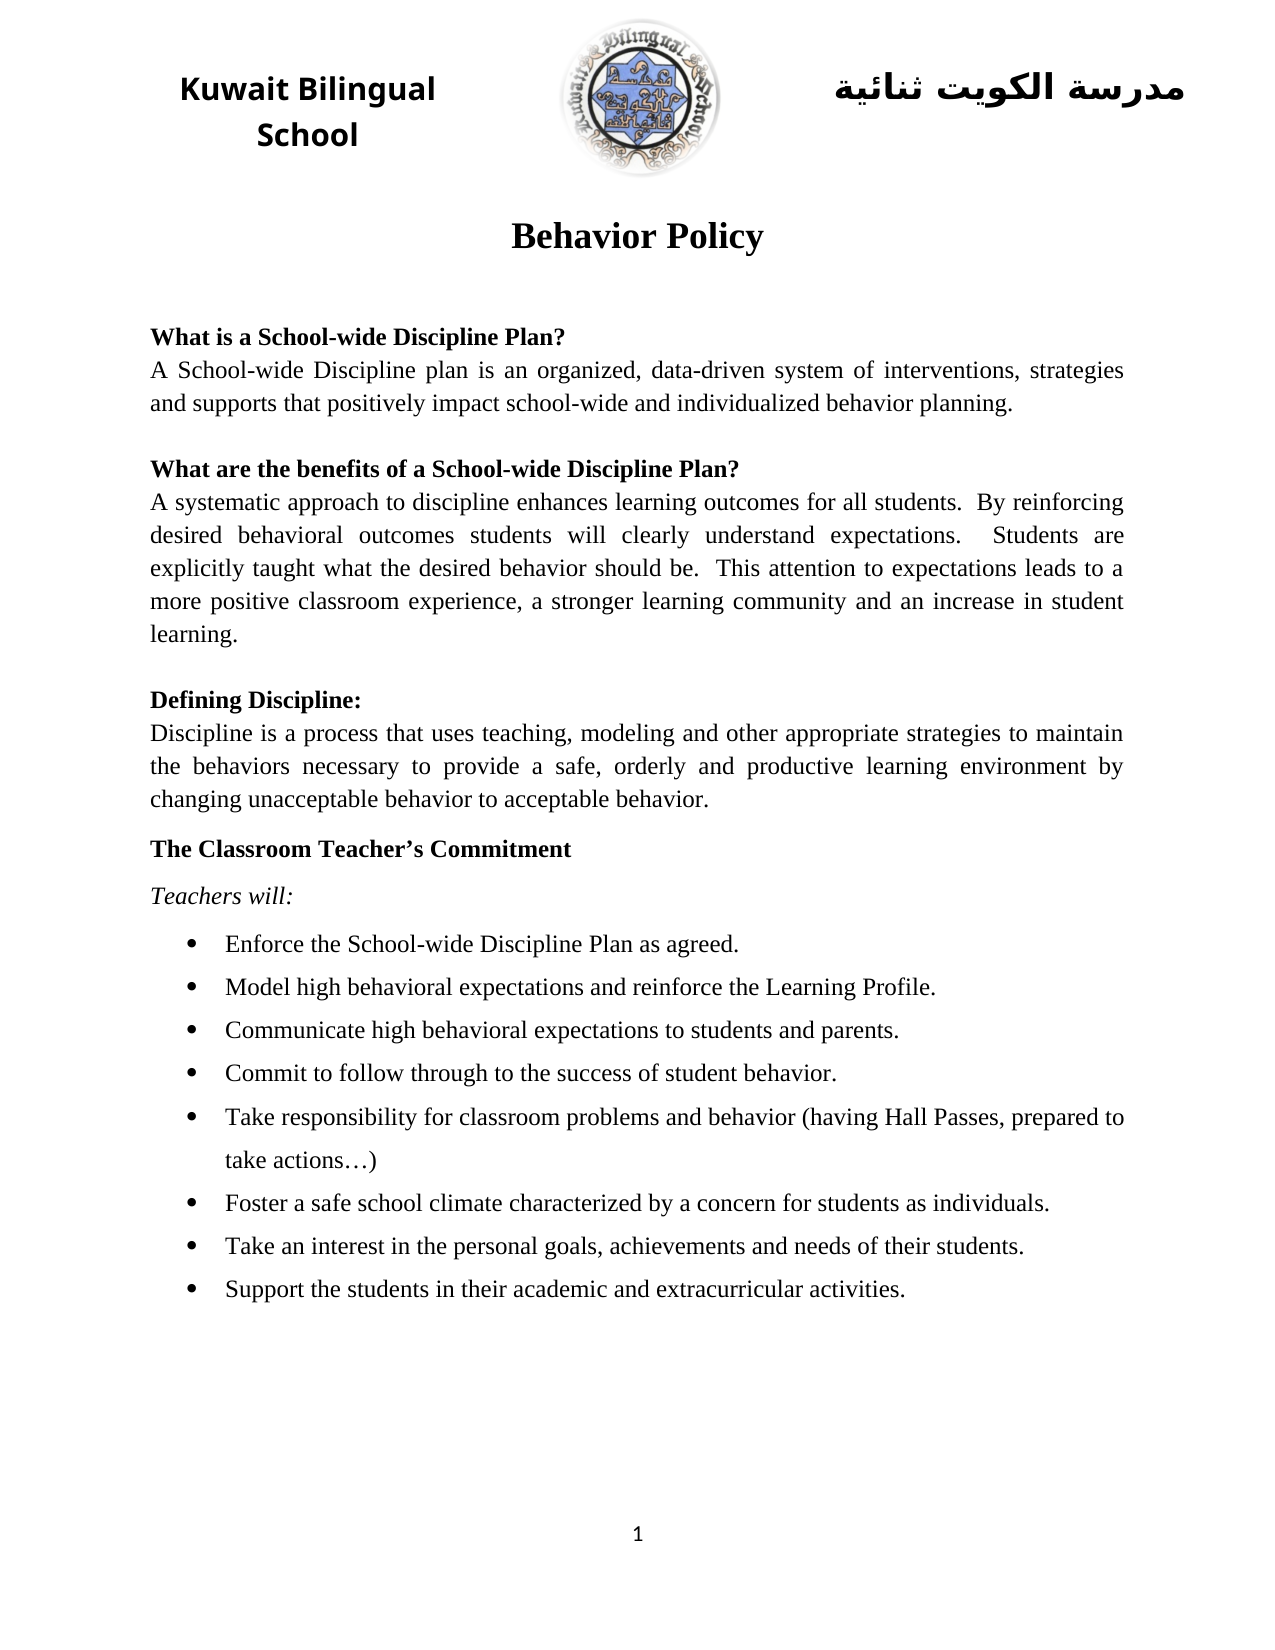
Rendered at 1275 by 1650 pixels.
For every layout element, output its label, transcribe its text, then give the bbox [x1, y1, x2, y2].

text Behavior Policy [150, 213, 1125, 256]
text Discipline is a process that uses teaching, modeling and other appropriate strategies to maintain the behaviors necessary to provide a safe, orderly and productive learning environment by changing unacceptable behavior to acceptable behavior. [150, 718, 1125, 813]
list Commit to follow through to the success of student behavior. [187, 1058, 1125, 1087]
list Model high behavioral expectations and reinforce the Learning Profile. [187, 972, 1125, 1001]
text Defining Discipline: [150, 685, 1125, 714]
list Support the students in their academic and extracurricular activities. [187, 1274, 1125, 1303]
text What are the benefits of a School-wide Discipline Plan? [150, 454, 1125, 482]
list Take an interest in the personal goals, achievements and needs of their students. [187, 1231, 1125, 1260]
text What is a School-wide Discipline Plan? [150, 322, 1125, 350]
text Teachers will: [150, 881, 1125, 910]
list Enforce the School-wide Discipline Plan as agreed. [187, 929, 1125, 958]
picture [584, 42, 702, 153]
list Foster a safe school climate characterized by a concern for students as individuals. [187, 1188, 1125, 1217]
text The Classroom Teacher’s Commitment [150, 834, 1125, 862]
text A systematic approach to discipline enhances learning outcomes for all students. By reinforcing desired behavioral outcomes students will clearly understand expectations. Students are explicitly taught what the desired behavior should be. This attention to expectations leads to a more positive classroom experience, a stronger learning community and an increase in student learning. [150, 487, 1125, 648]
list Communicate high behavioral expectations to students and parents. [187, 1015, 1125, 1044]
list Take responsibility for classroom problems and behavior (having Hall Passes, prepared to take actions…) [187, 1102, 1125, 1173]
text A School-wide Discipline plan is an organized, data-driven system of interventions, strategies and supports that positively impact school-wide and individualized behavior planning. [150, 355, 1125, 416]
